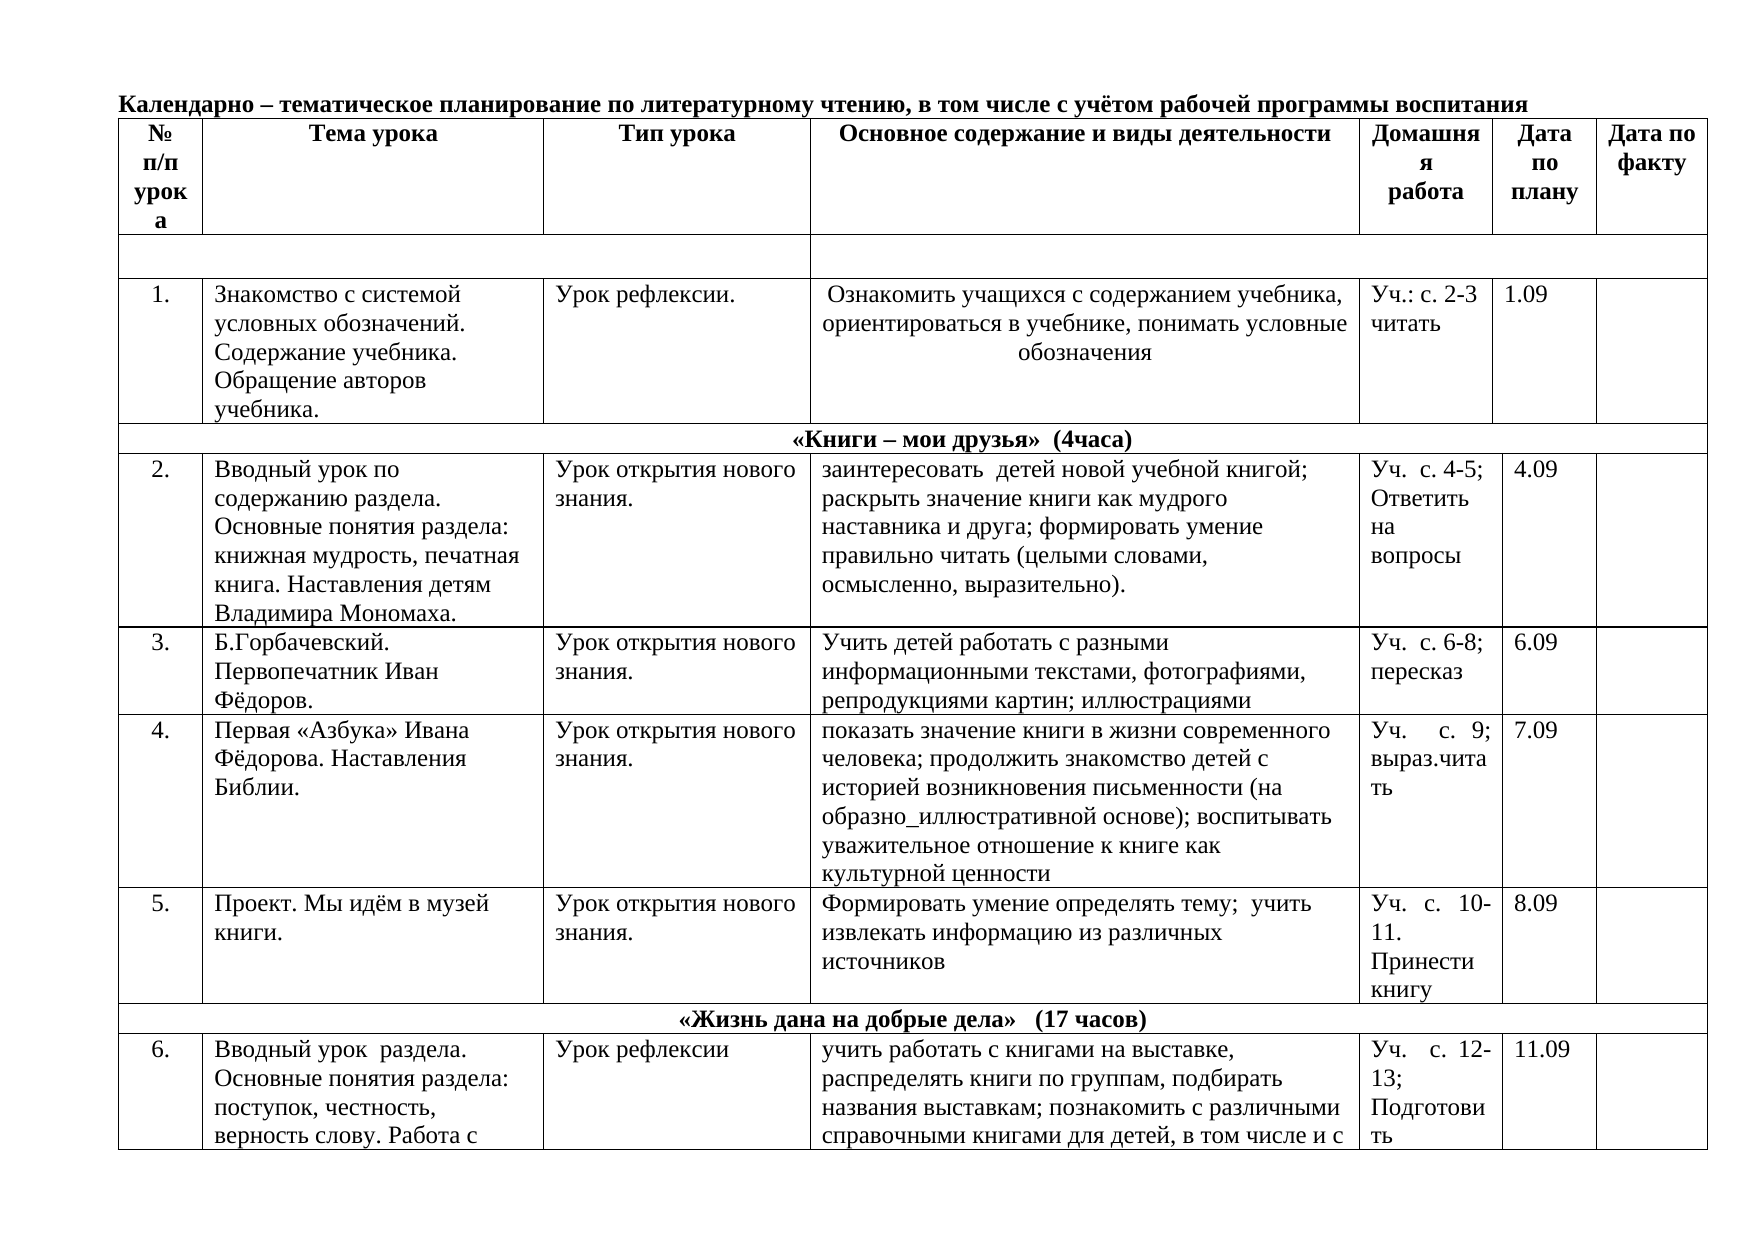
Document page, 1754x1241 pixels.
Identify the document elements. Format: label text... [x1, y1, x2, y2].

table_cell Формировать умение определять тему; учить извлекать информацию из различных источников [811, 888, 1359, 1003]
table_cell Ознакомить учащихся с содержанием учебника, ориентироваться в учебнике, понимать условные обозначения [811, 279, 1359, 423]
table_header № п/п урока [119, 119, 202, 233]
table_cell Урок открытия нового знания. [544, 888, 810, 1003]
table_cell [1597, 454, 1707, 626]
table_cell заинтересовать детей новой учебной книгой; раскрыть значение книги как мудрого наставника и друга; формировать умение правильно читать (целыми словами, осмысленно, выразительно). [811, 454, 1359, 626]
table_cell Знакомство с системой условных обозначений. Содержание учебника. Обращение авторов учебника. [203, 279, 543, 423]
table_cell [811, 235, 1707, 278]
table_cell [1597, 1034, 1707, 1149]
table_cell Уч. с. 6-8; пересказ [1360, 628, 1502, 714]
table_cell Уч. с. 9; выраз.читать [1360, 715, 1502, 887]
table_cell [119, 235, 810, 278]
table_header Тема урока [203, 119, 543, 233]
table_header Дата по факту [1597, 119, 1707, 233]
table_cell 7.09 [1503, 715, 1596, 887]
table_cell [1597, 715, 1707, 887]
table_cell Урок открытия нового знания. [544, 715, 810, 887]
table_cell [1597, 628, 1707, 714]
table_cell Урок рефлексии [544, 1034, 810, 1149]
table_cell 2. [119, 454, 202, 626]
table_header Домашняя работа [1360, 119, 1492, 233]
table_cell «Книги – мои друзья» (4часа) [119, 424, 1707, 453]
table_cell 4. [119, 715, 202, 887]
table_cell Урок открытия нового знания. [544, 628, 810, 714]
table_cell Первая «Азбука» Ивана Фёдорова. Наставления Библии. [203, 715, 543, 887]
table_cell 11.09 [1503, 1034, 1596, 1149]
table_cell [1360, 1034, 1502, 1149]
table_cell Учить детей работать с разными информационными текстами, фотографиями, репродукциями картин; иллюстрациями [811, 628, 1359, 714]
table_cell 8.09 [1503, 888, 1596, 1003]
table_cell 1. [119, 279, 202, 423]
table_cell Урок открытия нового знания. [544, 454, 810, 626]
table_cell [811, 1034, 1359, 1149]
table_cell 5. [119, 888, 202, 1003]
table_cell [1597, 888, 1707, 1003]
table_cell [203, 1034, 543, 1149]
table_cell Проект. Мы идём в музей книги. [203, 888, 543, 1003]
table_cell Вводный урок по содержанию раздела. Основные понятия раздела: книжная мудрость, печатная книга. Наставления детям Владимира Мономаха. [203, 454, 543, 626]
table_header Тип урока [544, 119, 810, 233]
table_cell 6.09 [1503, 628, 1596, 714]
table_cell Уч. с. 10-11. Принести книгу [1360, 888, 1502, 1003]
table_cell 6. [119, 1034, 202, 1149]
table_cell Уч.: с. 2-3 читать [1360, 279, 1492, 423]
table_cell 4.09 [1503, 454, 1596, 626]
table_cell «Жизнь дана на добрые дела» (17 часов) [119, 1004, 1707, 1033]
table_cell Урок рефлексии. [544, 279, 810, 423]
table_cell 3. [119, 628, 202, 714]
table_header Основное содержание и виды деятельности [811, 119, 1359, 233]
table_cell [1597, 279, 1707, 423]
table_cell Б.Горбачевский. Первопечатник Иван Фёдоров. [203, 628, 543, 714]
table_cell Уч. с. 4-5; Ответить на вопросы [1360, 454, 1502, 626]
table_header Дата по плану [1493, 119, 1596, 233]
table_cell 1.09 [1493, 279, 1596, 423]
table_cell показать значение книги в жизни современного человека; продолжить знакомство детей с историей возникновения письменности (на образно_иллюстративной основе); воспитывать уважительное отношение к книге как культурной ценности [811, 715, 1359, 887]
text Календарно – тематическое планирование по литературному чтению, в том числе с учётом рабочей программы воспитания [118, 89, 1636, 117]
